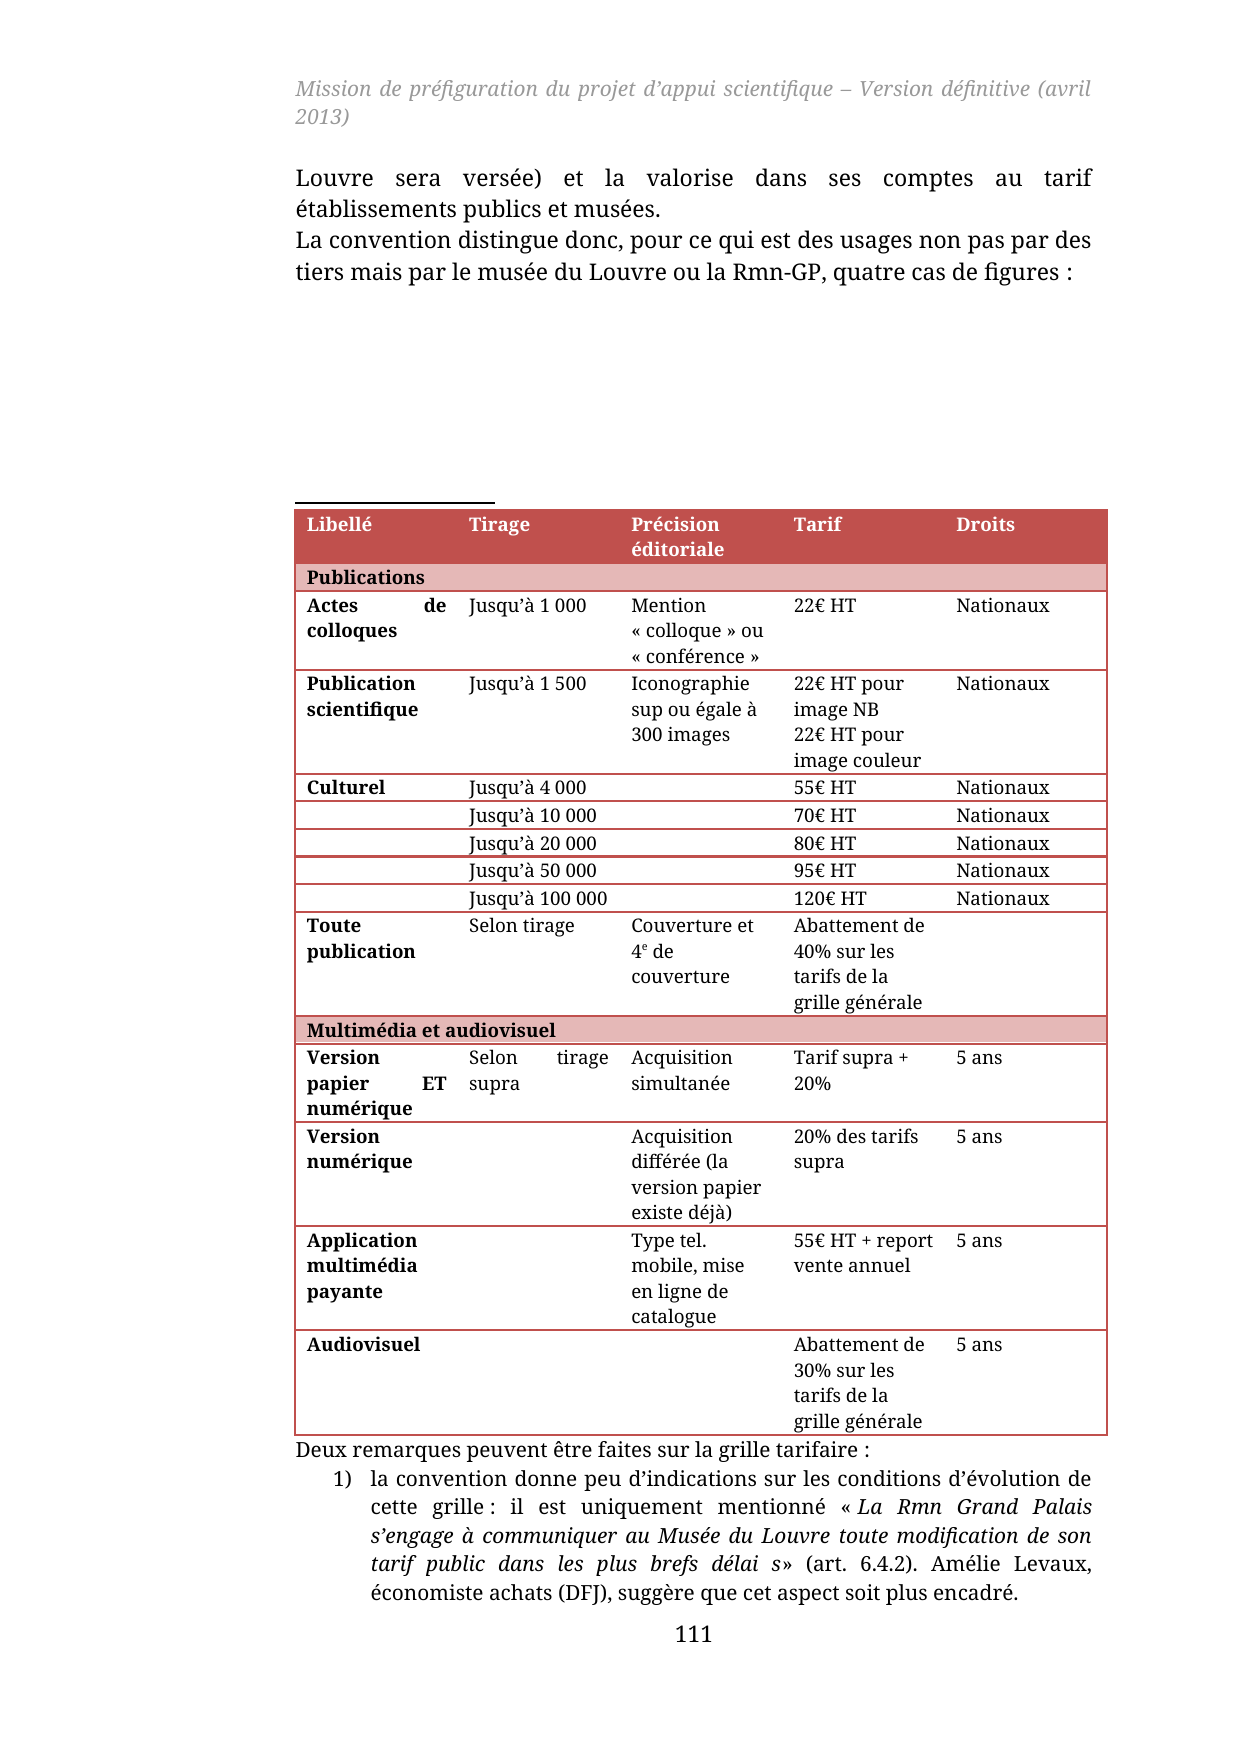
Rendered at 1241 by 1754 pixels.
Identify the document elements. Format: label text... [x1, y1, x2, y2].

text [295, 162, 1092, 224]
text La convention distingue donc, pour ce qui est des usages non pas par des tiers mais par le musée du Louvre ou la Rmn-GP, quatre cas de figures : [295, 224, 1092, 287]
